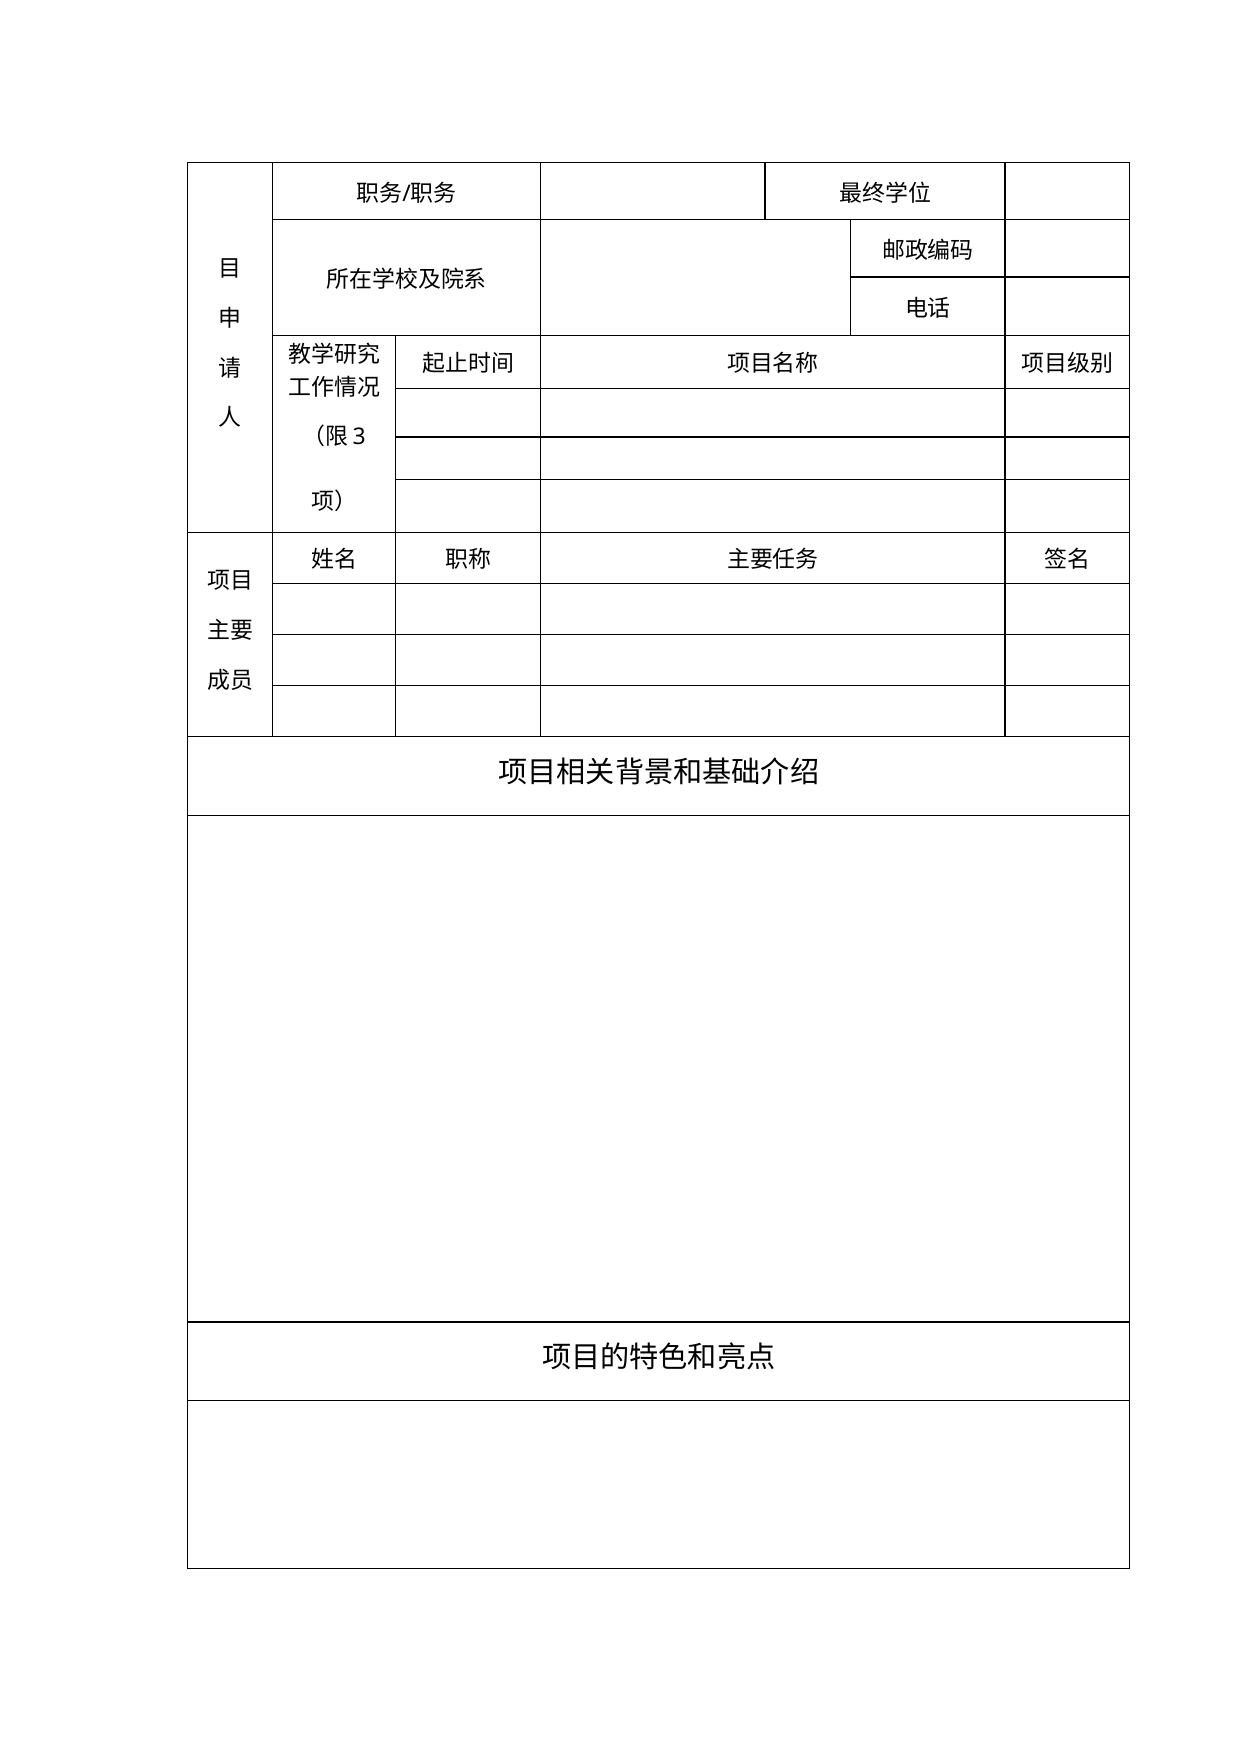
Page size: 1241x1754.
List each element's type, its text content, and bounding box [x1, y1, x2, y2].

table_cell 主要任务 [541, 533, 1004, 583]
table_cell [396, 686, 540, 736]
table_cell [396, 635, 540, 685]
table_cell 姓名 [273, 533, 395, 583]
table_cell [396, 480, 540, 532]
table_cell [273, 686, 395, 736]
table_cell [1006, 438, 1129, 479]
table_cell [541, 220, 850, 334]
table_cell [1006, 220, 1129, 276]
table_cell [1006, 686, 1129, 736]
table_cell 教学研究工作情况 （限3项） [273, 336, 395, 532]
table_cell [273, 635, 395, 685]
table_cell 职务/职务 [273, 163, 540, 219]
table_cell 项目级别 [1006, 336, 1129, 388]
table_cell [188, 1401, 1129, 1567]
table_cell 电话 [851, 278, 1004, 334]
table_cell 项目的特色和亮点 [188, 1323, 1129, 1400]
table_cell [396, 438, 540, 479]
table_cell [1006, 480, 1129, 532]
table_cell [541, 635, 1004, 685]
table_cell [1006, 584, 1129, 634]
table_cell 起止时间 [396, 336, 540, 388]
table_cell [541, 438, 1004, 479]
table_cell [541, 389, 1004, 436]
table_cell [273, 584, 395, 634]
table_cell [541, 584, 1004, 634]
table_cell 所在学校及院系 [273, 220, 540, 334]
table_cell 职称 [396, 533, 540, 583]
table_cell [541, 686, 1004, 736]
table_cell [1006, 163, 1129, 219]
table_cell 项目主要成员 [188, 533, 272, 736]
table_cell [541, 163, 764, 219]
table_cell 最终学位 [766, 163, 1004, 219]
table_cell [1006, 278, 1129, 334]
table_cell 邮政编码 [851, 220, 1004, 276]
table_cell [396, 584, 540, 634]
table_cell [396, 389, 540, 436]
table_cell [1006, 635, 1129, 685]
table_cell [188, 816, 1129, 1321]
table_cell 项目名称 [541, 336, 1004, 388]
table_cell 项 目 申 请 人 [188, 163, 272, 532]
table_cell 签名 [1006, 533, 1129, 583]
table_cell [541, 480, 1004, 532]
table_cell [1006, 389, 1129, 436]
table_cell 项目相关背景和基础介绍 [188, 737, 1129, 815]
